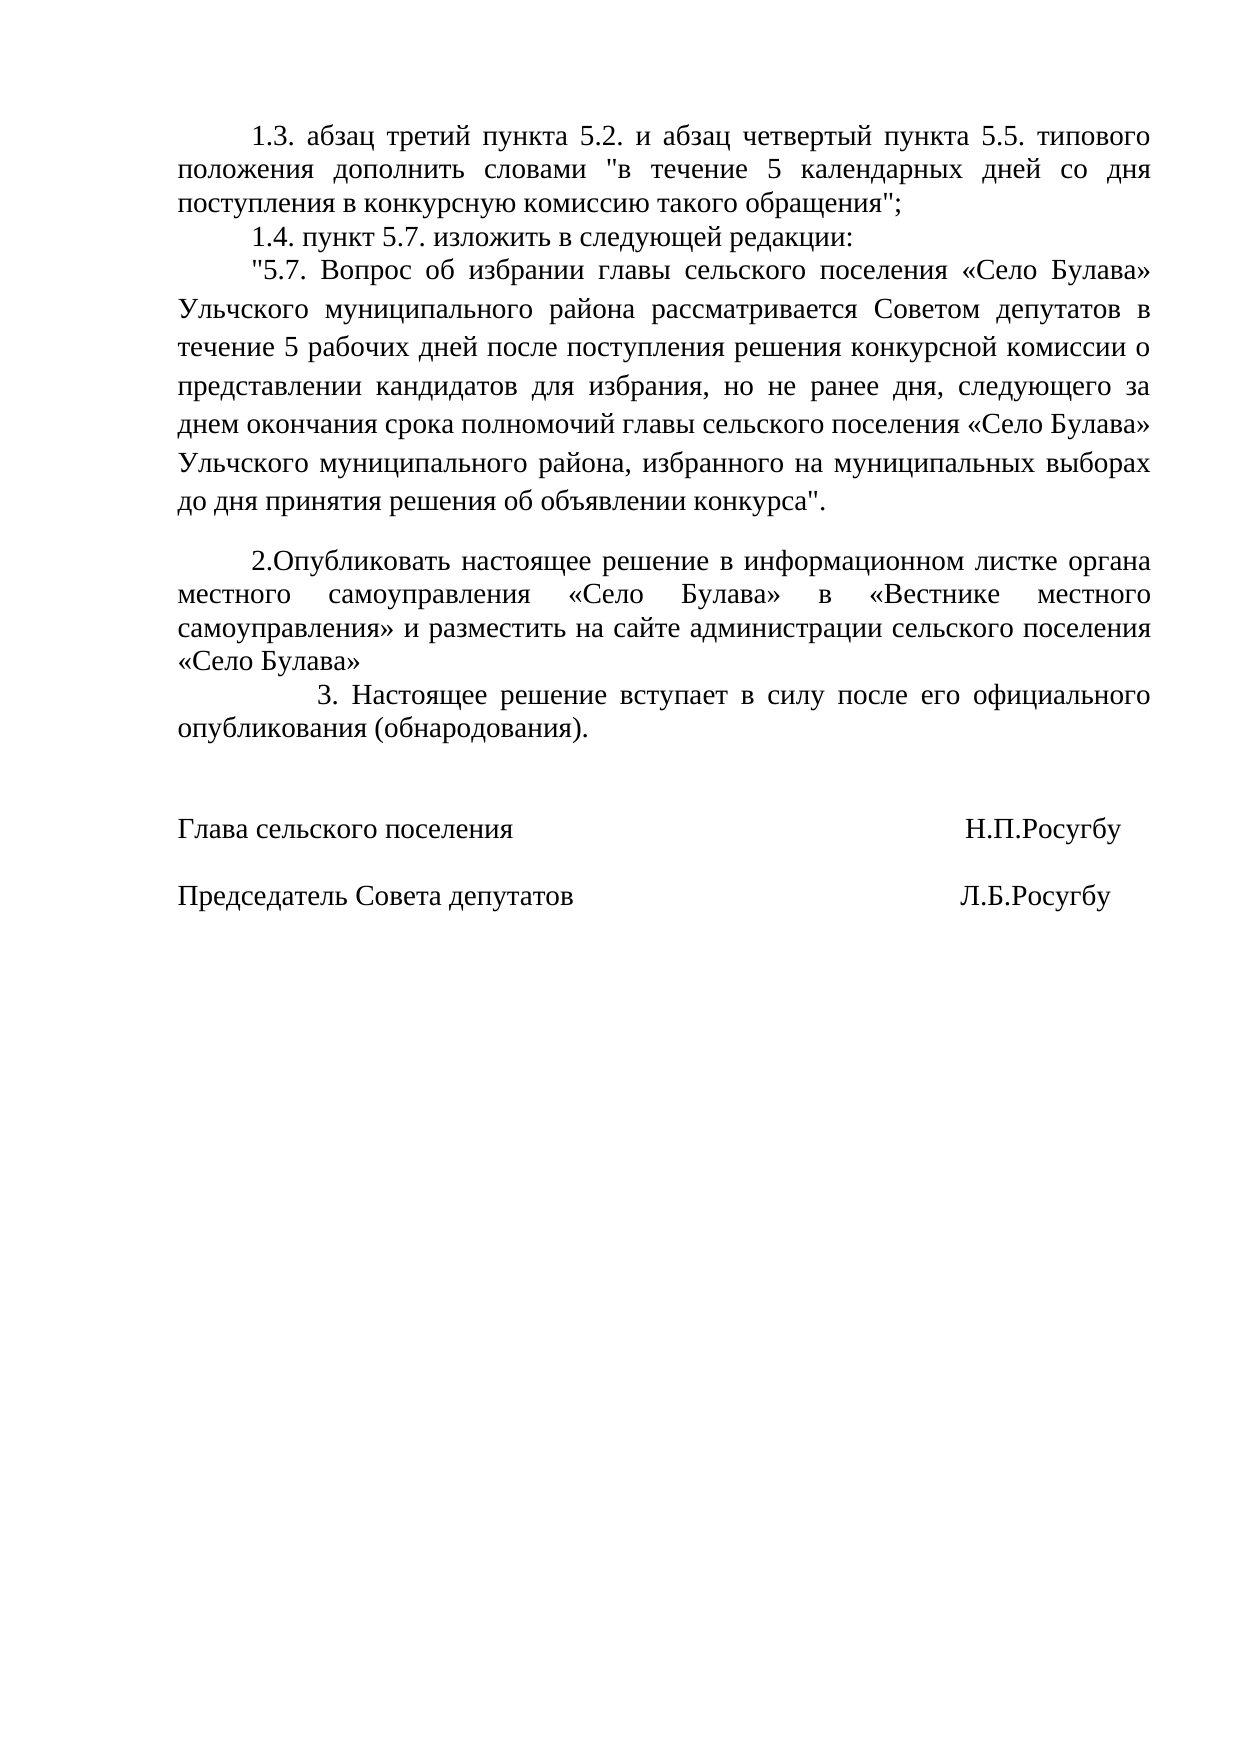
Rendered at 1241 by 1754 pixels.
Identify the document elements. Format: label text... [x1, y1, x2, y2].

text 1.3. абзац третий пункта 5.2. и абзац четвертый пункта 5.5. типового положения дополнить словами "в течение 5 календарных дней со дня поступления в конкурсную комиссию такого обращения"; [177, 118, 1152, 219]
text 2.Опубликовать настоящее решение в информационном листке органа местного самоуправления «Село Булава» в «Вестнике местного самоуправления» и разместить на сайте администрации сельского поселения «Село Булава» [177, 543, 1152, 677]
text Председатель Совета депутатов Л.Б.Росугбу [177, 878, 1152, 912]
text "5.7. Вопрос об избрании главы сельского поселения «Село Булава» Ульчского муниципального района рассматривается Советом депутатов в течение 5 рабочих дней после поступления решения конкурсной комиссии о представлении кандидатов для избрания, но не ранее дня, следующего за днем окончания срока полномочий главы сельского поселения «Село Булава» Ульчского муниципального района, избранного на муниципальных выборах до дня принятия решения об объявлении конкурса". [177, 252, 1152, 517]
text 3. Настоящее решение вступает в силу после его официального опубликования (обнародования). [177, 677, 1152, 744]
text 1.4. пункт 5.7. изложить в следующей редакции: [177, 219, 1152, 252]
text Глава сельского поселения Н.П.Росугбу [177, 811, 1152, 845]
